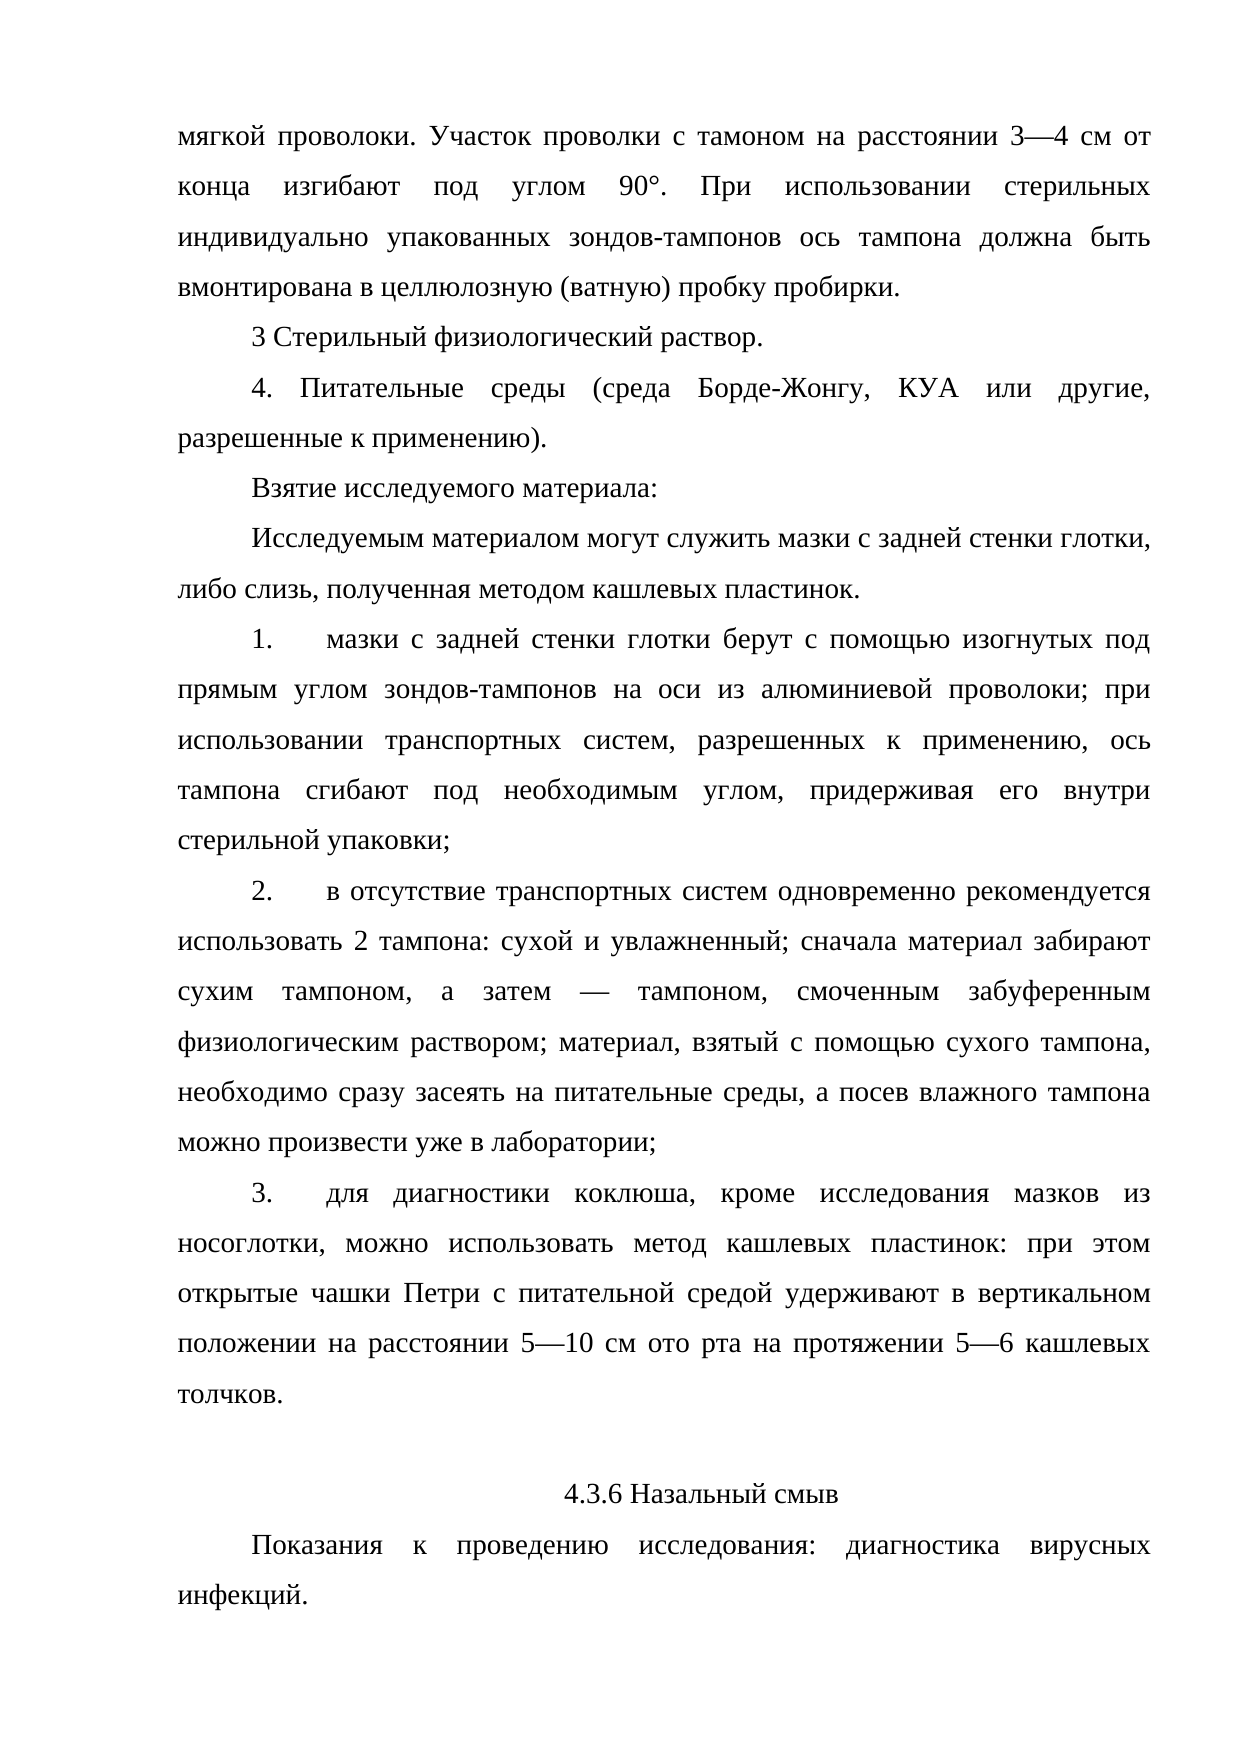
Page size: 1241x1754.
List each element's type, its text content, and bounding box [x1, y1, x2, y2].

text Взятие исследуемого материала: [177, 470, 1152, 504]
list для диагностики коклюша, кроме исследования мазков из носоглотки, можно использовать метод кашлевых пластинок: при этом открытые чашки Петри с питательной средой удерживают в вертикальном положении на расстоянии 5—10 см ото рта на протяжении 5—6 кашлевых толчков. [177, 1175, 1152, 1409]
text 4. Питательные среды (среда Борде-Жонгу, КУА или другие, разрешенные к применению). [177, 370, 1152, 453]
text Исследуемым материалом могут служить мазки с задней стенки глотки, либо слизь, полученная методом кашлевых пластинок. [177, 521, 1152, 604]
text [177, 118, 1152, 303]
subtitle 4.3.6 Назальный смыв [177, 1477, 1152, 1510]
list в отсутствие транспортных систем одновременно рекомендуется использовать 2 тампона: сухой и увлажненный; сначала материал забирают сухим тампоном, а затем — тампоном, смоченным забуференным физиологическим раствором; материал, взятый с помощью сухого тампона, необходимо сразу засеять на питательные среды, а посев влажного тампона можно произвести уже в лаборатории; [177, 873, 1152, 1158]
list мазки с задней стенки глотки берут с помощью изогнутых под прямым углом зондов-тампонов на оси из алюминиевой проволоки; при использовании транспортных систем, разрешенных к применению, ось тампона сгибают под необходимым углом, придерживая его внутри стерильной упаковки; [177, 621, 1152, 856]
text Показания к проведению исследования: диагностика вирусных инфекций. [177, 1527, 1152, 1611]
text 3 Стерильный физиологический раствор. [177, 319, 1152, 353]
